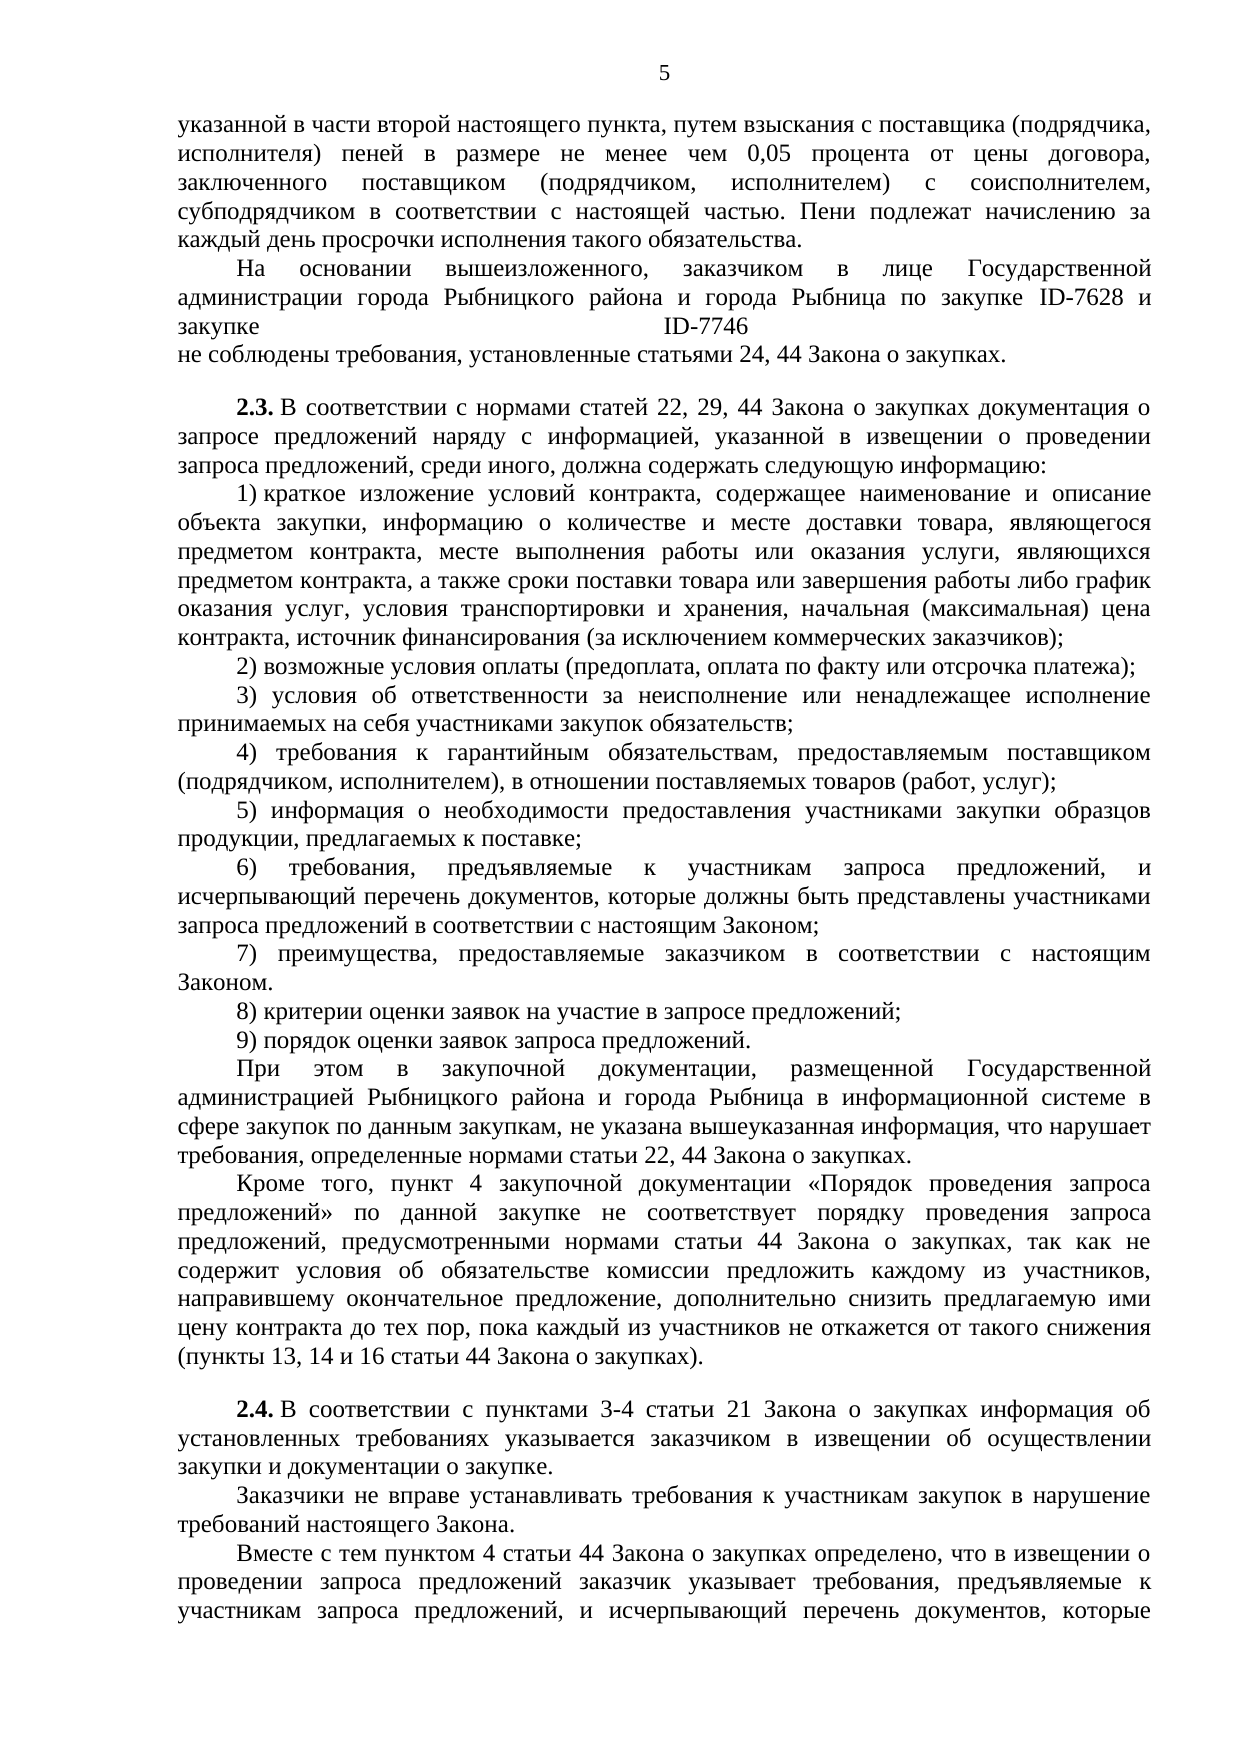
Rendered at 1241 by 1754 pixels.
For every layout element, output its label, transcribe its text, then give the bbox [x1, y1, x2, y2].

text 2.3. В соответствии с нормами статей 22, 29, 44 Закона о закупках документация о запросе предложений наряду с информацией, указанной в извещении о проведении запроса предложений, среди иного, должна содержать следующую информацию: [177, 392, 1152, 478]
text 8) критерии оценки заявок на участие в запросе предложений; [177, 996, 1152, 1025]
text Заказчики не вправе устанавливать требования к участникам закупок в нарушение требований настоящего Закона. [177, 1480, 1152, 1538]
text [177, 109, 1152, 253]
text При этом в закупочной документации, размещенной Государственной администрацией Рыбницкого района и города Рыбница в информационной системе в сфере закупок по данным закупкам, не указана вышеуказанная информация, что нарушает требования, определенные нормами статьи 22, 44 Закона о закупках. [177, 1053, 1152, 1168]
text 5) информация о необходимости предоставления участниками закупки образцов продукции, предлагаемых к поставке; [177, 795, 1152, 852]
text 6) требования, предъявляемые к участникам запроса предложений, и исчерпывающий перечень документов, которые должны быть представлены участниками запроса предложений в соответствии с настоящим Законом; [177, 852, 1152, 938]
text Кроме того, пункт 4 закупочной документации «Порядок проведения запроса предложений» по данной закупке не соответствует порядку проведения запроса предложений, предусмотренными нормами статьи 44 Закона о закупках, так как не содержит условия об обязательстве комиссии предложить каждому из участников, направившему окончательное предложение, дополнительно снизить предлагаемую ими цену контракта до тех пор, пока каждый из участников не откажется от такого снижения (пункты 13, 14 и 16 статьи 44 Закона о закупках). [177, 1168, 1152, 1370]
text 7) преимущества, предоставляемые заказчиком в соответствии с настоящим Законом. [177, 938, 1152, 996]
text 4) требования к гарантийным обязательствам, предоставляемым поставщиком (подрядчиком, исполнителем), в отношении поставляемых товаров (работ, услуг); [177, 737, 1152, 795]
text 2.4. В соответствии с пунктами 3-4 статьи 21 Закона о закупках информация об установленных требованиях указывается заказчиком в извещении об осуществлении закупки и документации о закупке. [177, 1394, 1152, 1480]
text 3) условия об ответственности за неисполнение или ненадлежащее исполнение принимаемых на себя участниками закупок обязательств; [177, 680, 1152, 737]
text На основании вышеизложенного, заказчиком в лице Государственной администрации города Рыбницкого района и города Рыбница по закупке ID-7628 и закупке ID-7746 не соблюдены требования, установленные статьями 24, 44 Закона о закупках. [177, 253, 1152, 368]
text 2) возможные условия оплаты (предоплата, оплата по факту или отсрочка платежа); [177, 651, 1152, 680]
text 1) краткое изложение условий контракта, содержащее наименование и описание объекта закупки, информацию о количестве и месте доставки товара, являющегося предметом контракта, месте выполнения работы или оказания услуги, являющихся предметом контракта, а также сроки поставки товара или завершения работы либо график оказания услуг, условия транспортировки и хранения, начальная (максимальная) цена контракта, источник финансирования (за исключением коммерческих заказчиков); [177, 478, 1152, 651]
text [177, 1538, 1152, 1624]
text 9) порядок оценки заявок запроса предложений. [177, 1025, 1152, 1053]
